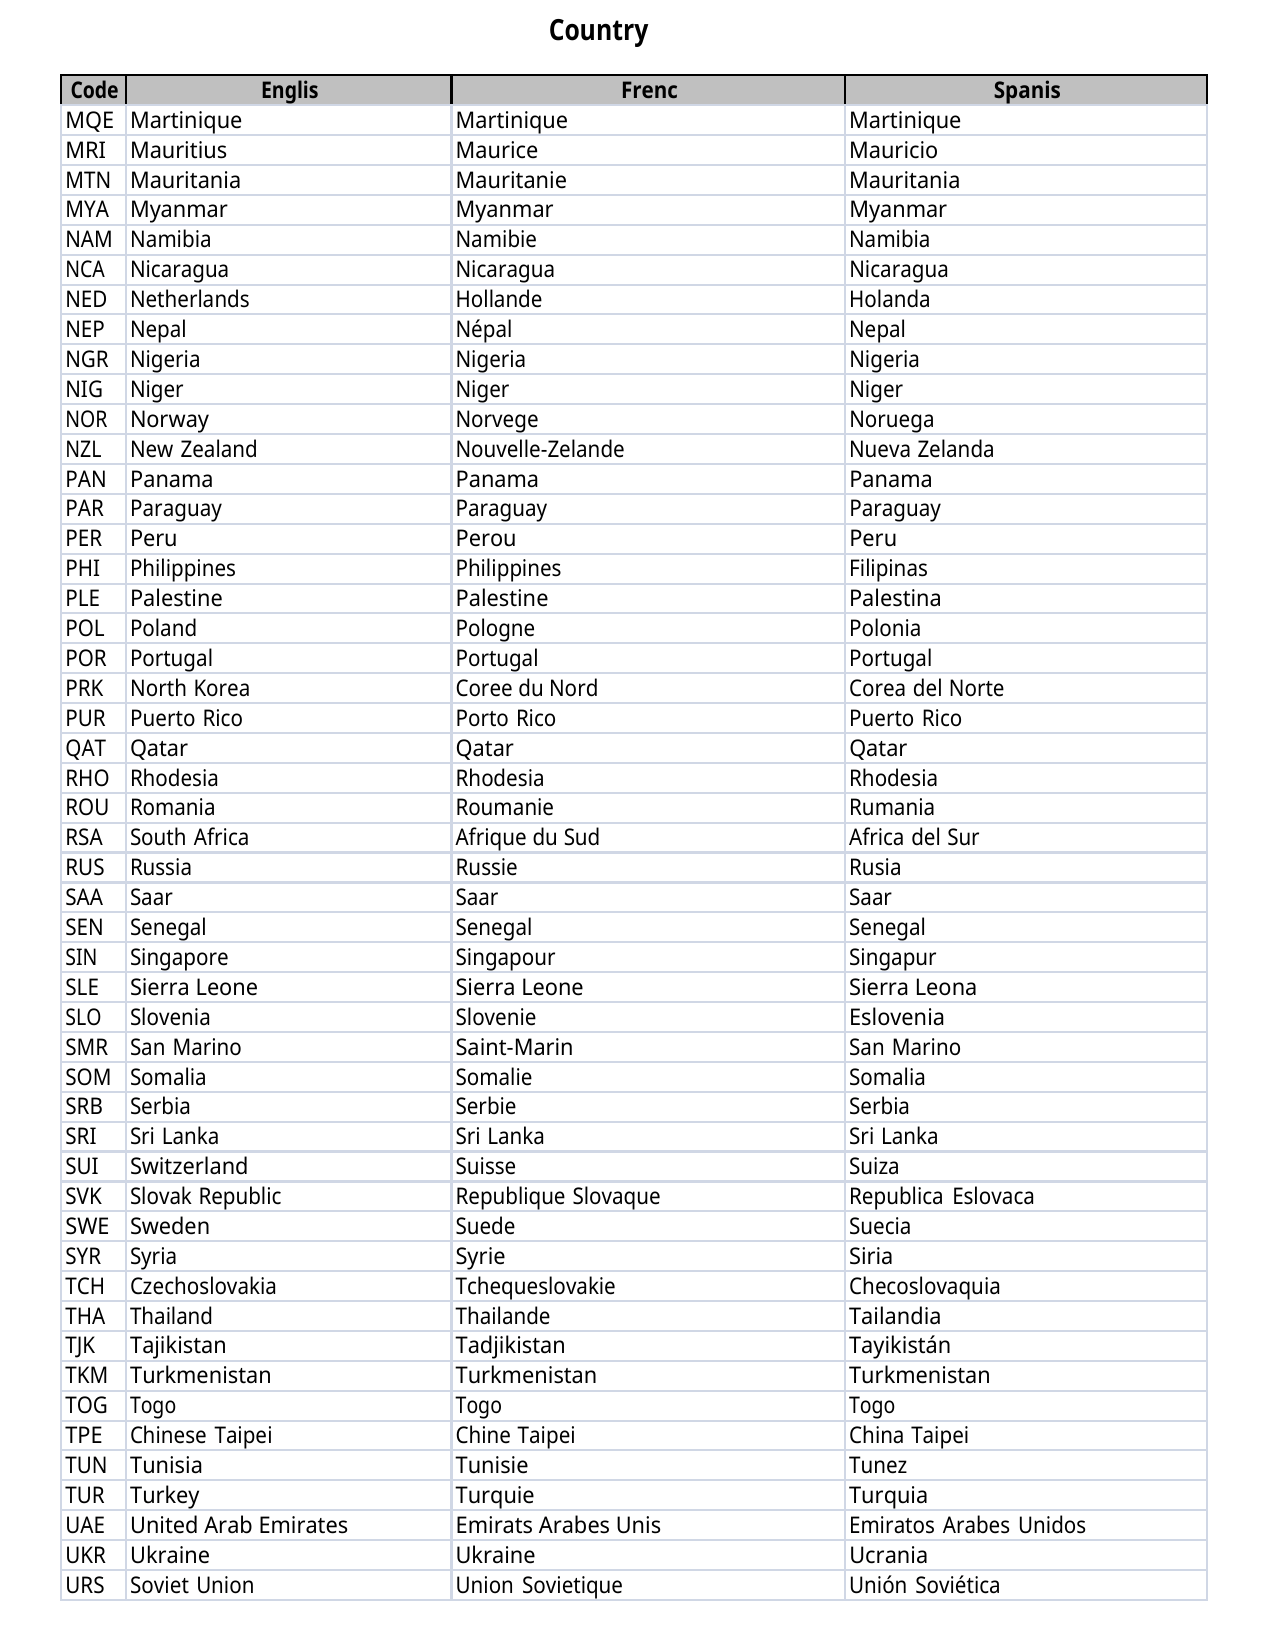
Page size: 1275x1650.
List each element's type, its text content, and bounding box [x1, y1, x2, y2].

table_cell Slovenia [127, 1003, 450, 1031]
table_cell Czechoslovakia [127, 1272, 450, 1300]
table_cell Népal [453, 315, 844, 343]
table_cell Sierra Leona [846, 973, 1206, 1001]
table_cell SRB [62, 1093, 125, 1121]
table_cell Norvege [453, 405, 844, 433]
table_cell Ukraine [453, 1541, 844, 1569]
table_cell Nicaragua [453, 256, 844, 283]
table_cell TOG [62, 1392, 125, 1419]
table_cell Emirats Arabes Unis [453, 1511, 844, 1539]
table_cell MTN [62, 166, 125, 194]
table_cell Maurice [453, 136, 844, 164]
table_cell Unión Soviética [846, 1571, 1206, 1599]
table_cell SIN [62, 943, 125, 971]
table_cell Thailande [453, 1302, 844, 1330]
table_cell TJK [62, 1332, 125, 1360]
table_cell Myanmar [453, 196, 844, 224]
table_cell Namibia [127, 226, 450, 253]
table_cell Republique Slovaque [453, 1183, 844, 1210]
table_cell POR [62, 644, 125, 672]
table_cell PRK [62, 674, 125, 702]
table_cell MYA [62, 196, 125, 224]
table_cell SOM [62, 1063, 125, 1091]
table_cell Syrie [453, 1242, 844, 1270]
table_cell NEP [62, 315, 125, 343]
table_cell Tadjikistan [453, 1332, 844, 1360]
table_header English [127, 76, 450, 104]
table_cell TUR [62, 1481, 125, 1509]
table_cell Serbia [846, 1093, 1206, 1121]
table_cell Panama [846, 465, 1206, 493]
table_cell Pologne [453, 614, 844, 642]
table_cell San Marino [846, 1033, 1206, 1061]
table_cell SRI [62, 1123, 125, 1150]
table_cell TCH [62, 1272, 125, 1300]
table_cell Niger [127, 375, 450, 403]
table_cell Siria [846, 1242, 1206, 1270]
table_cell Serbie [453, 1093, 844, 1121]
table_cell Netherlands [127, 286, 450, 313]
table_cell Slovak Republic [127, 1183, 450, 1210]
table_cell Sierra Leone [127, 973, 450, 1001]
table_cell Russia [127, 854, 450, 881]
table_cell Somalia [846, 1063, 1206, 1091]
table_cell Nepal [127, 315, 450, 343]
table_cell Porto Rico [453, 704, 844, 732]
table_cell SEN [62, 913, 125, 941]
table_cell Qatar [127, 734, 450, 762]
table_cell Myanmar [846, 196, 1206, 224]
table_cell TUN [62, 1451, 125, 1479]
table_cell NCA [62, 256, 125, 283]
table_cell South Africa [127, 824, 450, 851]
table_cell Peru [127, 525, 450, 552]
table_cell NAM [62, 226, 125, 253]
table_cell TPE [62, 1422, 125, 1449]
table_cell Russie [453, 854, 844, 881]
table_cell Ukraine [127, 1541, 450, 1569]
table_header French [453, 76, 844, 104]
table_cell Hollande [453, 286, 844, 313]
table_cell Tchequeslovakie [453, 1272, 844, 1300]
table_cell Senegal [127, 913, 450, 941]
table_cell Suiza [846, 1153, 1206, 1180]
table_cell Palestine [127, 585, 450, 612]
table_cell Philippines [127, 555, 450, 582]
table_cell Chine Taipei [453, 1422, 844, 1449]
table_cell Nicaragua [846, 256, 1206, 283]
table_cell Union Sovietique [453, 1571, 844, 1599]
table_cell NIG [62, 375, 125, 403]
table_cell SLE [62, 973, 125, 1001]
table_header Spanish [846, 76, 1206, 104]
table_cell Palestina [846, 585, 1206, 612]
table_cell RSA [62, 824, 125, 851]
table_cell Rhodesia [846, 764, 1206, 792]
table_cell POL [62, 614, 125, 642]
table_cell Nigeria [846, 345, 1206, 373]
table_cell PHI [62, 555, 125, 582]
table_cell Filipinas [846, 555, 1206, 582]
table_cell Mauritania [127, 166, 450, 194]
table_cell PAN [62, 465, 125, 493]
table_cell Nouvelle‐Zelande [453, 435, 844, 463]
table_cell New Zealand [127, 435, 450, 463]
table_cell Eslovenia [846, 1003, 1206, 1031]
table_cell NGR [62, 345, 125, 373]
table_cell Norway [127, 405, 450, 433]
table_cell Togo [127, 1392, 450, 1419]
table_cell Tailandia [846, 1302, 1206, 1330]
table_cell Turquia [846, 1481, 1206, 1509]
table_cell Senegal [453, 913, 844, 941]
table_cell MRI [62, 136, 125, 164]
table_cell Martinique [453, 106, 844, 134]
table_cell Saint‐Marin [453, 1033, 844, 1061]
table_cell Portugal [127, 644, 450, 672]
table_cell Checoslovaquia [846, 1272, 1206, 1300]
table_cell SAA [62, 884, 125, 911]
table_cell Saar [127, 884, 450, 911]
table_cell THA [62, 1302, 125, 1330]
table_cell QAT [62, 734, 125, 762]
table_cell Singapore [127, 943, 450, 971]
table_cell Martinique [127, 106, 450, 134]
table_cell UKR [62, 1541, 125, 1569]
table_cell SWE [62, 1212, 125, 1240]
table_cell UAE [62, 1511, 125, 1539]
table_cell Emiratos Arabes Unidos [846, 1511, 1206, 1539]
table_cell SUI [62, 1153, 125, 1180]
table_cell Nigeria [127, 345, 450, 373]
table_cell Republica Eslovaca [846, 1183, 1206, 1210]
table_cell PER [62, 525, 125, 552]
table_cell Namibia [846, 226, 1206, 253]
table_cell Ucrania [846, 1541, 1206, 1569]
table_cell Portugal [453, 644, 844, 672]
table_cell Portugal [846, 644, 1206, 672]
table_cell Sri Lanka [127, 1123, 450, 1150]
table_cell Togo [846, 1392, 1206, 1419]
table_cell PAR [62, 495, 125, 523]
table_cell Switzerland [127, 1153, 450, 1180]
table_cell Panama [453, 465, 844, 493]
table_cell Paraguay [127, 495, 450, 523]
table_cell MQE [62, 106, 125, 134]
table_cell North Korea [127, 674, 450, 702]
table_cell Philippines [453, 555, 844, 582]
table_cell Perou [453, 525, 844, 552]
table_cell NZL [62, 435, 125, 463]
table_cell Qatar [846, 734, 1206, 762]
table_cell Peru [846, 525, 1206, 552]
table_cell Saar [453, 884, 844, 911]
table_cell Turkey [127, 1481, 450, 1509]
table_cell Somalie [453, 1063, 844, 1091]
table_cell Rhodesia [453, 764, 844, 792]
table_cell Suecia [846, 1212, 1206, 1240]
table_cell Rumania [846, 794, 1206, 822]
table_cell Senegal [846, 913, 1206, 941]
table_cell Mauritius [127, 136, 450, 164]
table_cell Turkmenistan [846, 1362, 1206, 1389]
table_cell Rusia [846, 854, 1206, 881]
table_cell Soviet Union [127, 1571, 450, 1599]
table_cell China Taipei [846, 1422, 1206, 1449]
table_cell Slovenie [453, 1003, 844, 1031]
table_cell Tayikistán [846, 1332, 1206, 1360]
table_cell Noruega [846, 405, 1206, 433]
table_cell Palestine [453, 585, 844, 612]
table_cell Poland [127, 614, 450, 642]
table_cell Polonia [846, 614, 1206, 642]
table_cell Togo [453, 1392, 844, 1419]
table_cell United Arab Emirates [127, 1511, 450, 1539]
table_cell Tunez [846, 1451, 1206, 1479]
table_cell Tajikistan [127, 1332, 450, 1360]
table_cell PUR [62, 704, 125, 732]
table_cell URS [62, 1571, 125, 1599]
table_cell SYR [62, 1242, 125, 1270]
table_cell SLO [62, 1003, 125, 1031]
table_cell ROU [62, 794, 125, 822]
table_cell Singapour [453, 943, 844, 971]
table_cell Niger [453, 375, 844, 403]
table_cell Roumanie [453, 794, 844, 822]
table_cell Turquie [453, 1481, 844, 1509]
table_cell Puerto Rico [127, 704, 450, 732]
table_cell Mauricio [846, 136, 1206, 164]
table_cell Turkmenistan [453, 1362, 844, 1389]
table_cell Afrique du Sud [453, 824, 844, 851]
table_header Code [62, 76, 125, 104]
table_cell Rhodesia [127, 764, 450, 792]
table_cell Tunisia [127, 1451, 450, 1479]
table_cell Syria [127, 1242, 450, 1270]
table_cell Holanda [846, 286, 1206, 313]
table_cell TKM [62, 1362, 125, 1389]
table_cell Nicaragua [127, 256, 450, 283]
table_cell Paraguay [846, 495, 1206, 523]
table_cell Serbia [127, 1093, 450, 1121]
table_cell Nepal [846, 315, 1206, 343]
table_cell Puerto Rico [846, 704, 1206, 732]
table_cell Coree du Nord [453, 674, 844, 702]
table_cell Sri Lanka [453, 1123, 844, 1150]
table_cell RHO [62, 764, 125, 792]
table_cell Sweden [127, 1212, 450, 1240]
table_cell SMR [62, 1033, 125, 1061]
table_cell Myanmar [127, 196, 450, 224]
table_cell Romania [127, 794, 450, 822]
table_cell Qatar [453, 734, 844, 762]
table_cell Suisse [453, 1153, 844, 1180]
table_cell Suede [453, 1212, 844, 1240]
table_cell Turkmenistan [127, 1362, 450, 1389]
table_cell Singapur [846, 943, 1206, 971]
table_cell PLE [62, 585, 125, 612]
table_cell Panama [127, 465, 450, 493]
table_cell Namibie [453, 226, 844, 253]
table_cell Martinique [846, 106, 1206, 134]
table_cell NOR [62, 405, 125, 433]
table_cell Thailand [127, 1302, 450, 1330]
table_cell Tunisie [453, 1451, 844, 1479]
table_cell NED [62, 286, 125, 313]
table_cell Africa del Sur [846, 824, 1206, 851]
table_cell Nigeria [453, 345, 844, 373]
table_cell San Marino [127, 1033, 450, 1061]
table_cell Paraguay [453, 495, 844, 523]
table_cell Nueva Zelanda [846, 435, 1206, 463]
table_cell SVK [62, 1183, 125, 1210]
table_cell Sri Lanka [846, 1123, 1206, 1150]
table_cell RUS [62, 854, 125, 881]
table_cell Sierra Leone [453, 973, 844, 1001]
table_cell Niger [846, 375, 1206, 403]
table_cell Mauritania [846, 166, 1206, 194]
table_cell Somalia [127, 1063, 450, 1091]
table_cell Corea del Norte [846, 674, 1206, 702]
table_cell Mauritanie [453, 166, 844, 194]
table_cell Chinese Taipei [127, 1422, 450, 1449]
table_cell Saar [846, 884, 1206, 911]
